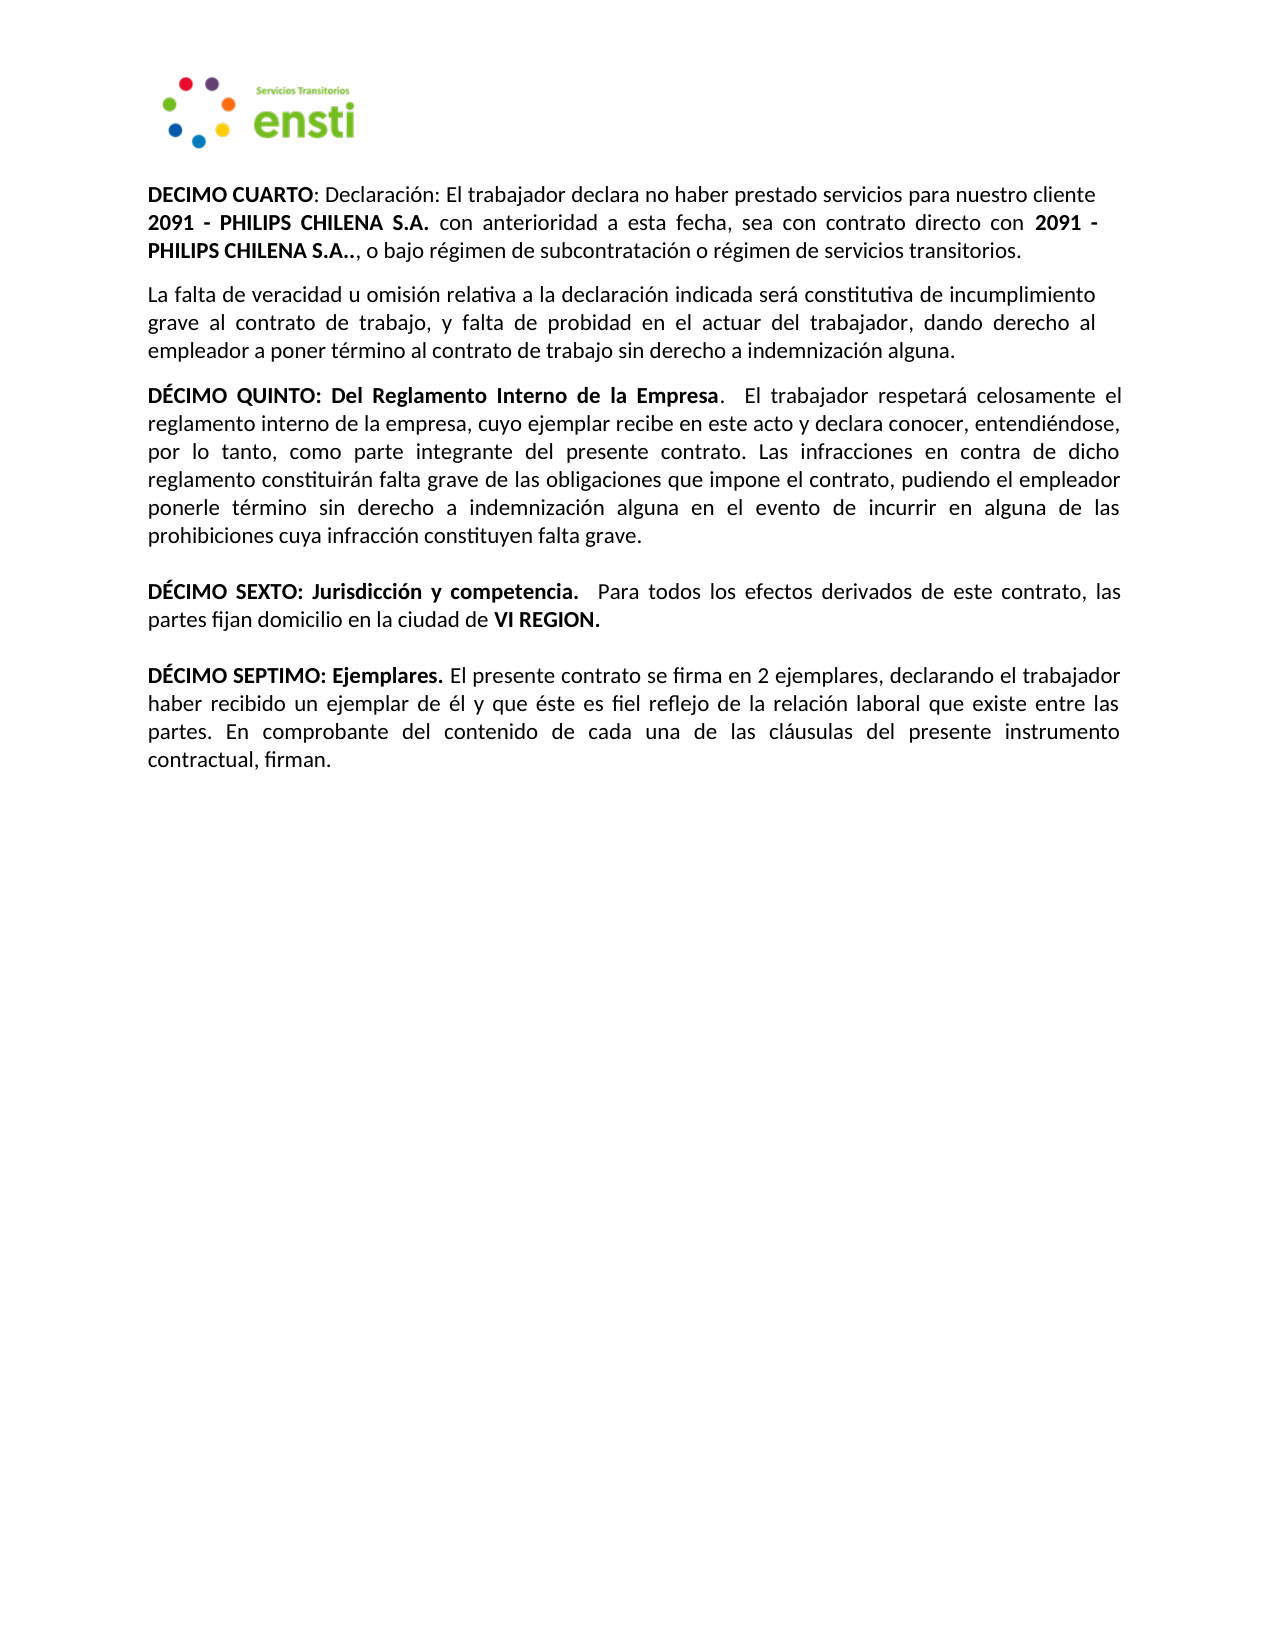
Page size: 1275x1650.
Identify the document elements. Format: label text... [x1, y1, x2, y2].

text La falta de veracidad u omisión relativa a la declaración indicada será constitutiva de incumplimiento grave al contrato de trabajo, y falta de probidad en el actuar del trabajador, dando derecho al empleador a poner término al contrato de trabajo sin derecho a indemnización alguna. [148, 281, 1098, 364]
text DÉCIMO QUINTO: Del Reglamento Interno de la Empresa. El trabajador respetará celosamente el reglamento interno de la empresa, cuyo ejemplar recibe en este acto y declara conocer, entendiéndose, por lo tanto, como parte integrante del presente contrato. Las infracciones en contra de dicho reglamento constituirán falta grave de las obligaciones que impone el contrato, pudiendo el empleador ponerle término sin derecho a indemnización alguna en el evento de incurrir en alguna de las prohibiciones cuya infracción constituyen falta grave. [148, 381, 1122, 549]
text DECIMO CUARTO: Declaración: El trabajador declara no haber prestado servicios para nuestro cliente 2091 - PHILIPS CHILENA S.A. con anterioridad a esta fecha, sea con contrato directo con 2091 - PHILIPS CHILENA S.A.., o bajo régimen de subcontratación o régimen de servicios transitorios. [148, 180, 1098, 264]
picture [147, 73, 389, 152]
text DÉCIMO SEXTO: Jurisdicción y competencia. Para todos los efectos derivados de este contrato, las partes fijan domicilio en la ciudad de VI REGION. [148, 577, 1122, 633]
text DÉCIMO SEPTIMO: Ejemplares. El presente contrato se firma en 2 ejemplares, declarando el trabajador haber recibido un ejemplar de él y que éste es fiel reflejo de la relación laboral que existe entre las partes. En comprobante del contenido de cada una de las cláusulas del presente instrumento contractual, firman. [148, 661, 1122, 773]
